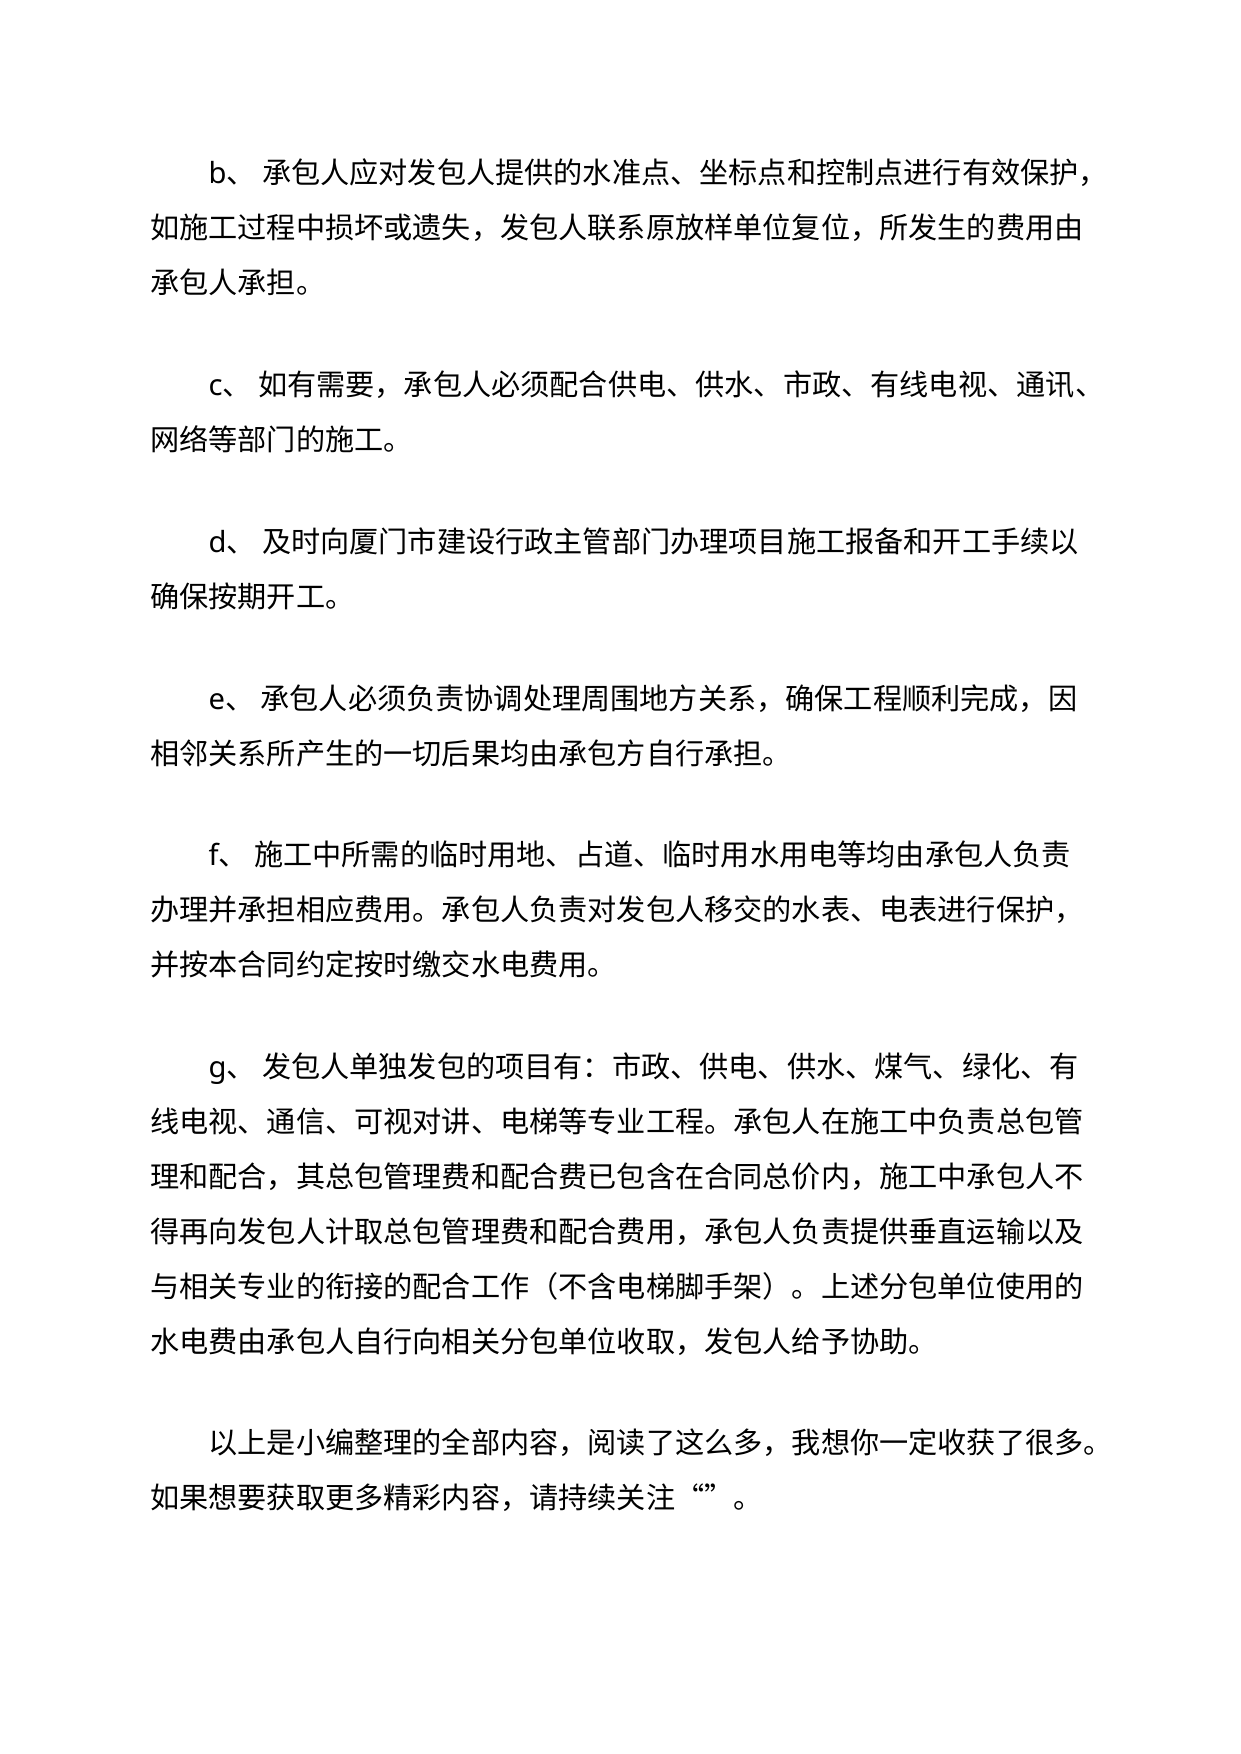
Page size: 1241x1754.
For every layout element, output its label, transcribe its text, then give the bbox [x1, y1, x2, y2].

text c、 如有需要，承包人必须配合供电、供水、市政、有线电视、通讯、网络等部门的施工。 [150, 362, 1090, 459]
text e、 承包人必须负责协调处理周围地方关系，确保工程顺利完成，因相邻关系所产生的一切后果均由承包方自行承担。 [150, 675, 1090, 772]
text f、 施工中所需的临时用地、占道、临时用水用电等均由承包人负责办理并承担相应费用。承包人负责对发包人移交的水表、电表进行保护，并按本合同约定按时缴交水电费用。 [150, 832, 1090, 984]
text 以上是小编整理的全部内容，阅读了这么多，我想你一定收获了很多。如果想要获取更多精彩内容，请持续关注“”。 [150, 1420, 1090, 1517]
text d、 及时向厦门市建设行政主管部门办理项目施工报备和开工手续以确保按期开工。 [150, 518, 1090, 616]
text b、 承包人应对发包人提供的水准点、坐标点和控制点进行有效保护，如施工过程中损坏或遗失，发包人联系原放样单位复位，所发生的费用由承包人承担。 [150, 150, 1090, 302]
text g、 发包人单独发包的项目有：市政、供电、供水、煤气、绿化、有线电视、通信、可视对讲、电梯等专业工程。承包人在施工中负责总包管理和配合，其总包管理费和配合费已包含在合同总价内，施工中承包人不得再向发包人计取总包管理费和配合费用，承包人负责提供垂直运输以及与相关专业的衔接的配合工作（不含电梯脚手架）。上述分包单位使用的水电费由承包人自行向相关分包单位收取，发包人给予协助。 [150, 1044, 1090, 1361]
